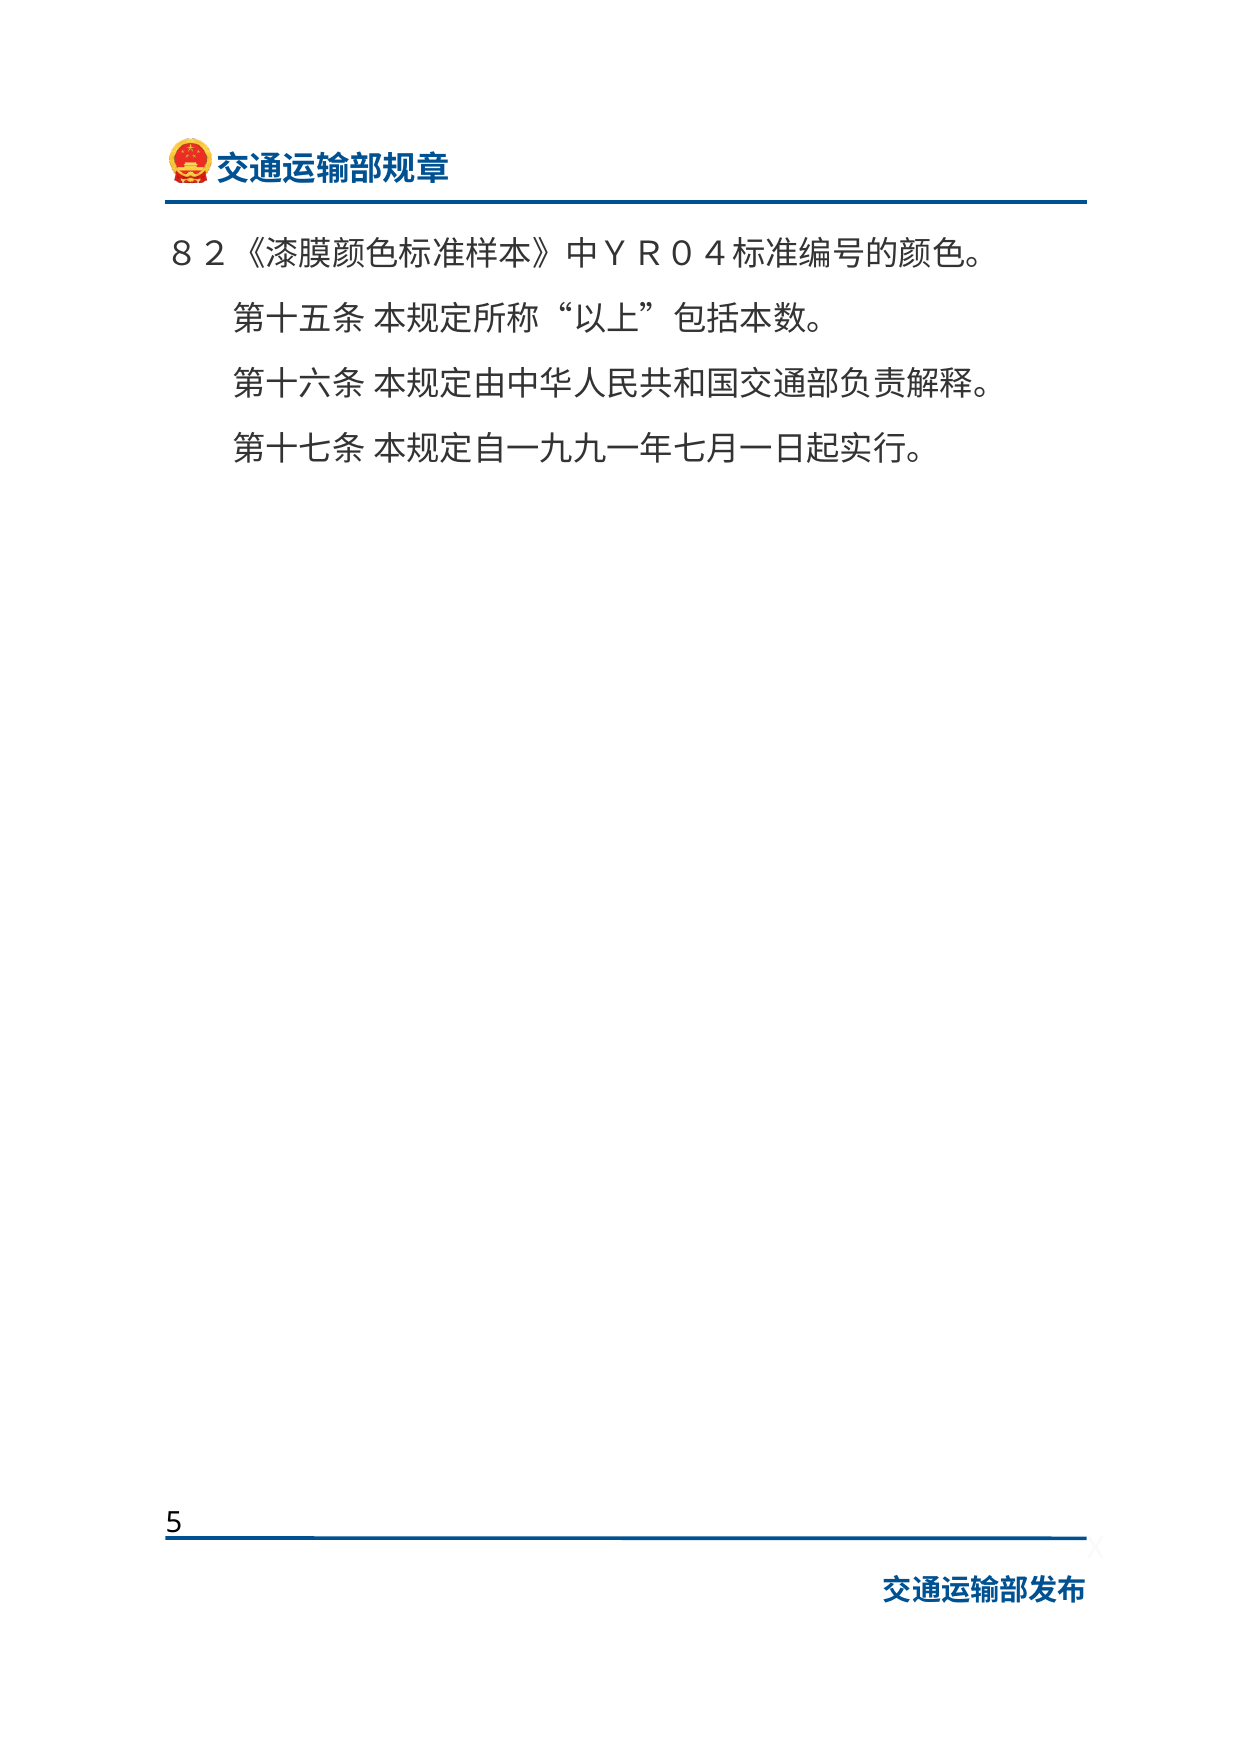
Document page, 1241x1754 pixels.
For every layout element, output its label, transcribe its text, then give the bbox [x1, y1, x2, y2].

text 第十五条 本规定所称“以上”包括本数。 [165, 284, 1087, 349]
text 第十四条 本规定所称桔黄色是指国家标准ＧＢ３１８１－８２《漆膜颜色标准样本》中ＹＲ０４标准编号的颜色。 [165, 219, 1087, 284]
text 第十六条 本规定由中华人民共和国交通部负责解释。 [165, 349, 1087, 414]
text 第十七条 本规定自一九九一年七月一日起实行。 [165, 414, 1087, 479]
picture [165, 136, 216, 187]
